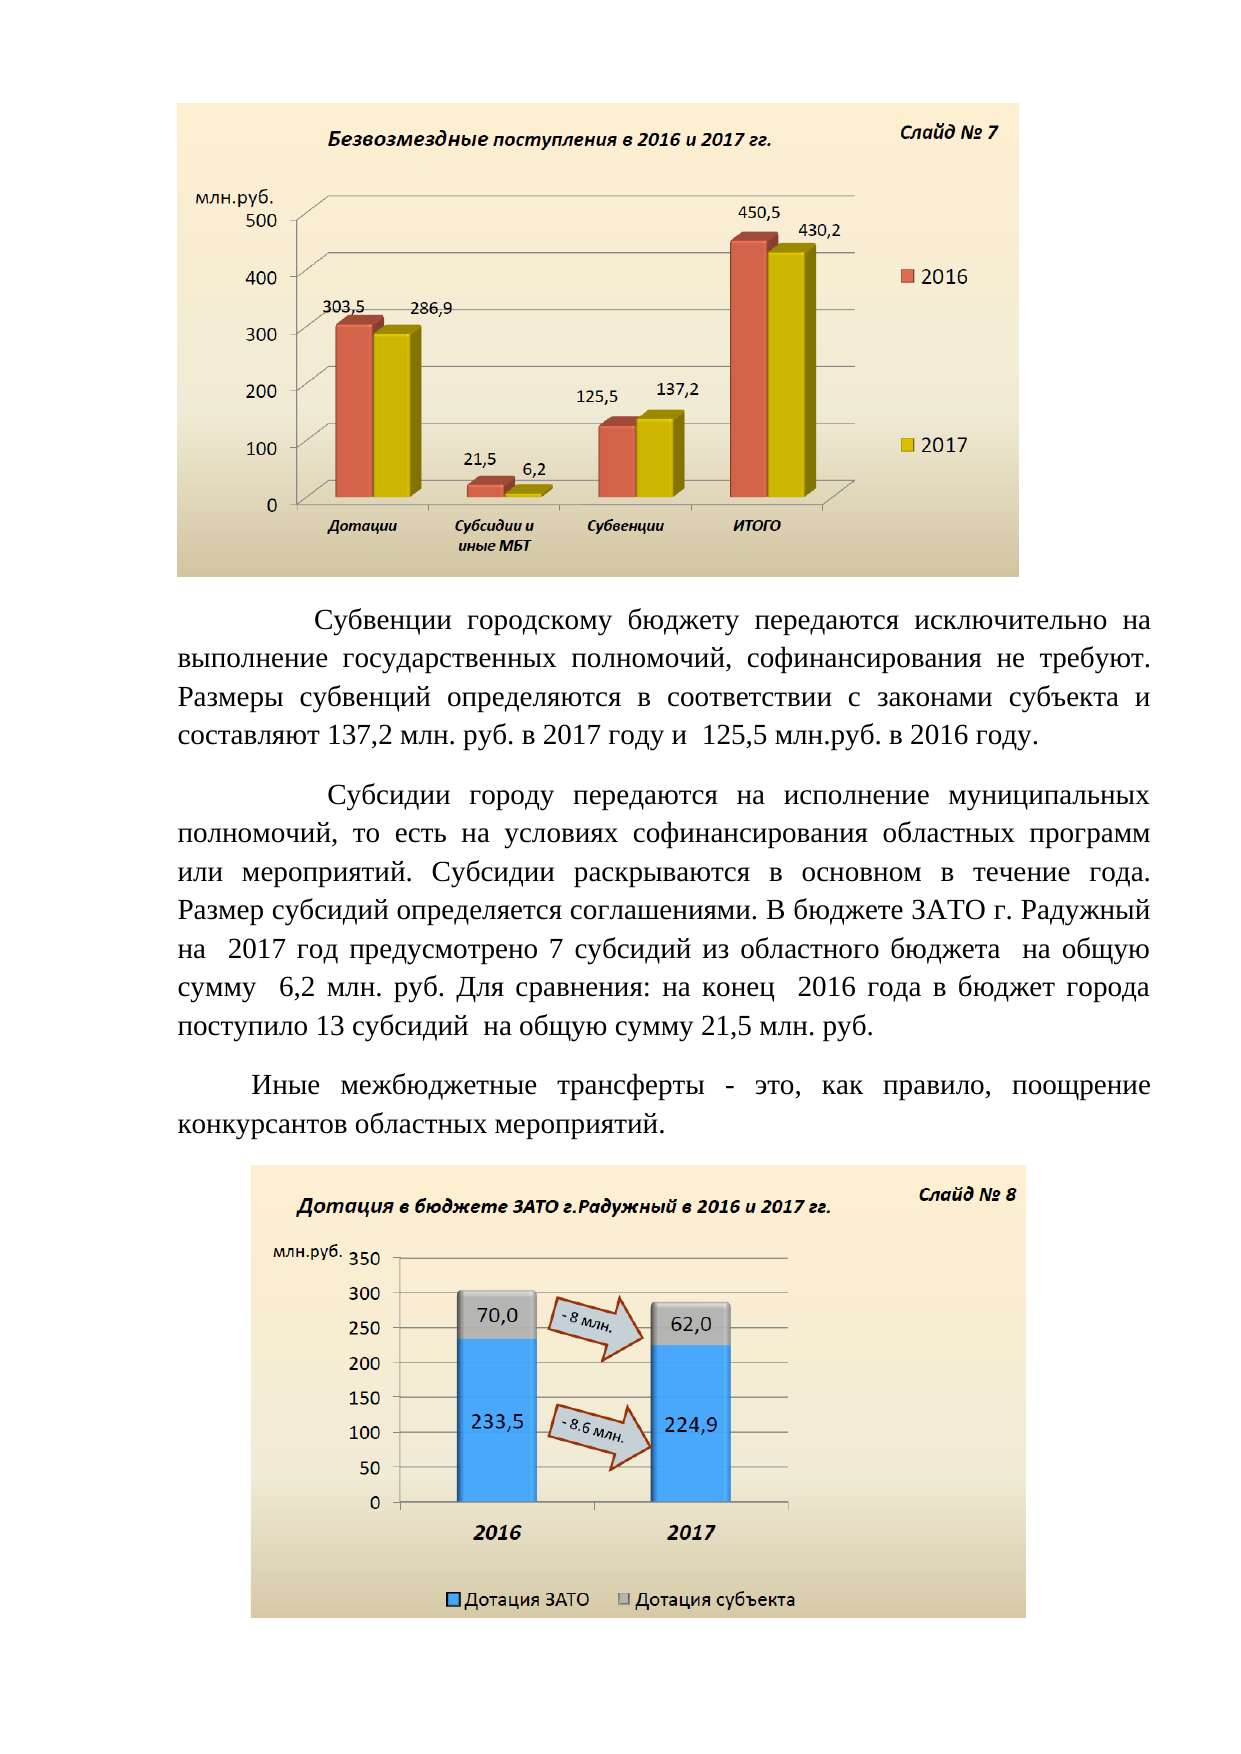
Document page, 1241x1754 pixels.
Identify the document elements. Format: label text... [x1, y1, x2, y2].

picture [250, 1165, 1026, 1618]
text Субсидии городу передаются на исполнение муниципальных полномочий, то есть на условиях софинансирования областных программ или мероприятий. Субсидии раскрываются в основном в течение года. Размер субсидий определяется соглашениями. В бюджете ЗАТО г. Радужный на 2017 год предусмотрено 7 субсидий из областного бюджета на общую сумму 6,2 млн. руб. Для сравнения: на конец 2016 года в бюджет города поступило 13 субсидий на общую сумму 21,5 млн. руб. [177, 777, 1152, 1042]
picture [177, 103, 1019, 577]
text Иные межбюджетные трансферты - это, как правило, поощрение конкурсантов областных мероприятий. [177, 1067, 1152, 1139]
text Субвенции городскому бюджету передаются исключительно на выполнение государственных полномочий, софинансирования не требуют. Размеры субвенций определяются в соответствии с законами субъекта и составляют 137,2 млн. руб. в 2017 году и 125,5 млн.руб. в 2016 году. [177, 602, 1152, 751]
